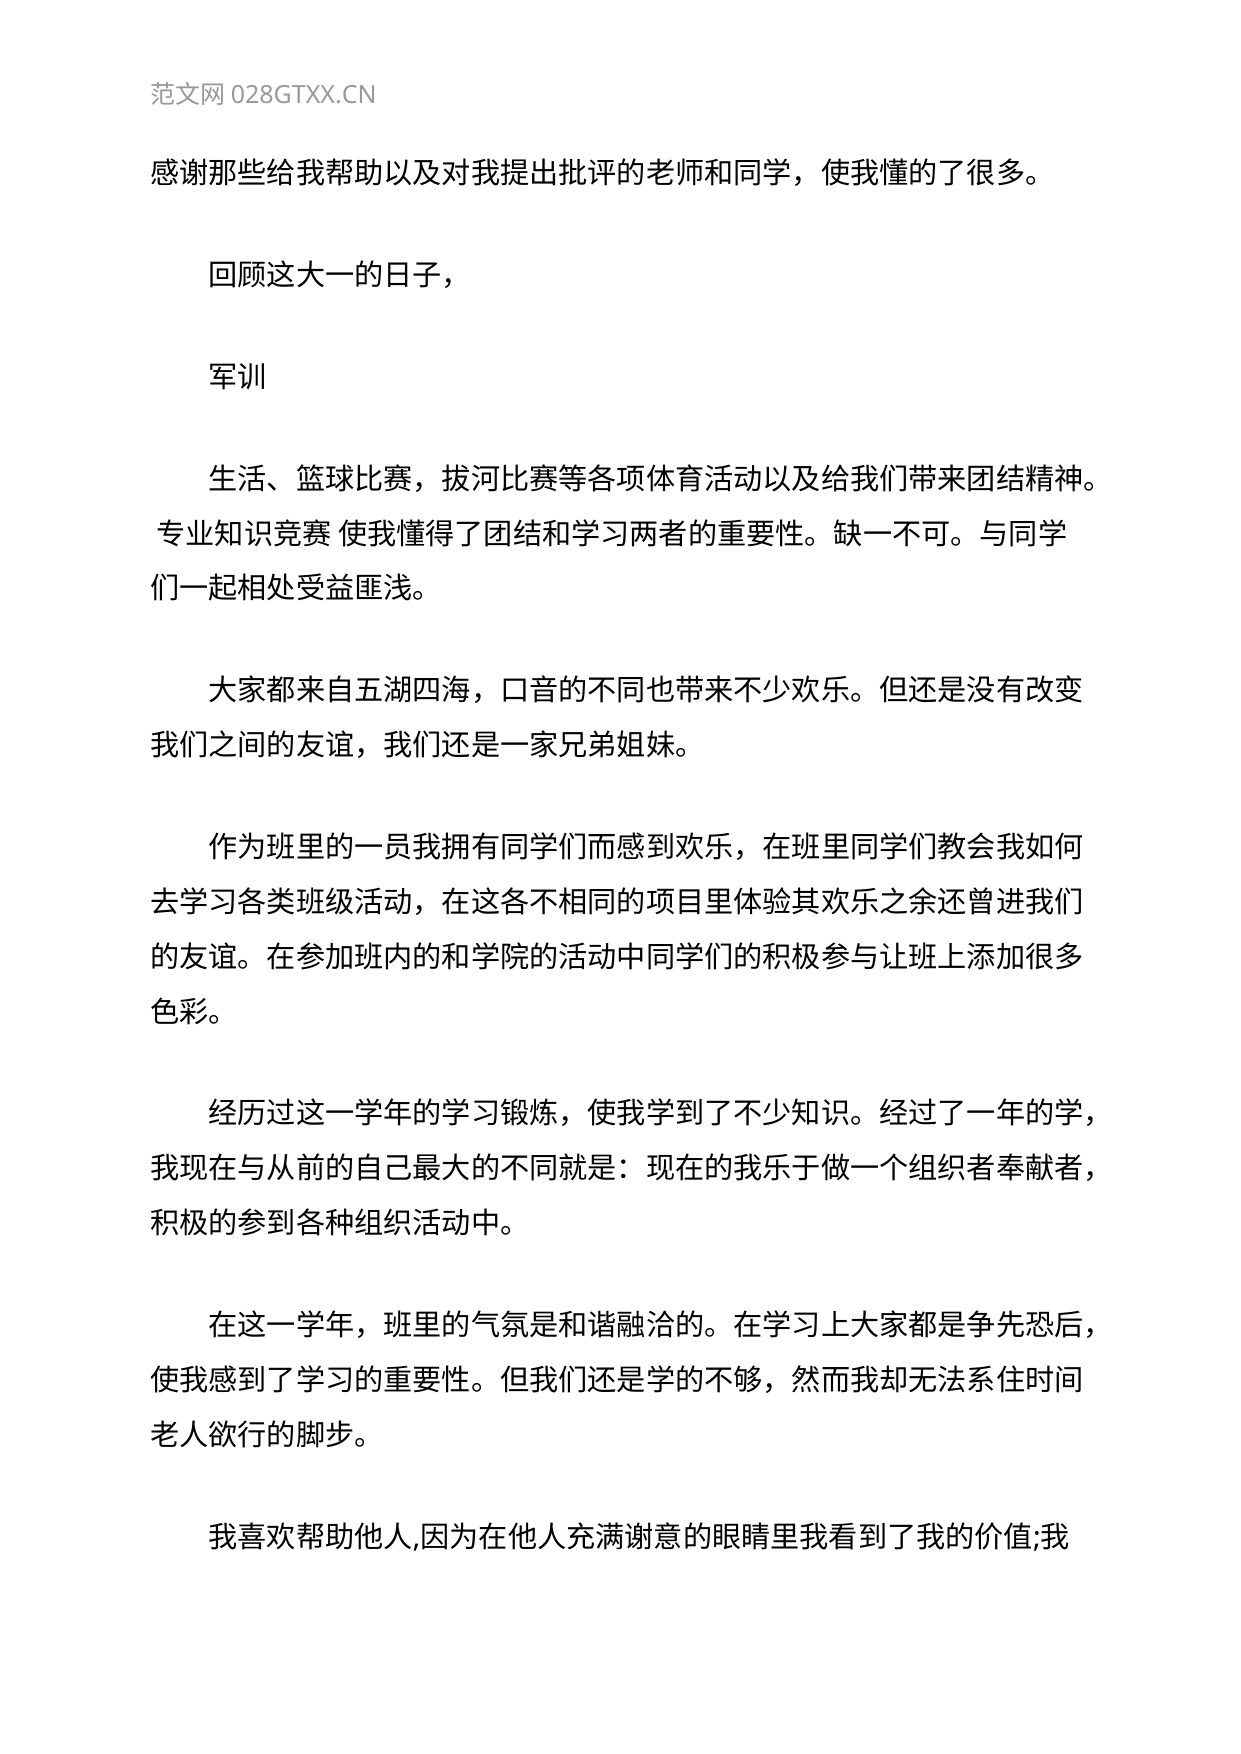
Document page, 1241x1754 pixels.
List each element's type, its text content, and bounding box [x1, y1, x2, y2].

text 在这一学年，班里的气氛是和谐融洽的。在学习上大家都是争先恐后，使我感到了学习的重要性。但我们还是学的不够，然而我却无法系住时间老人欲行的脚步。 [150, 1302, 1090, 1454]
text 军训 [150, 353, 1090, 396]
text 大家都来自五湖四海，口音的不同也带来不少欢乐。但还是没有改变我们之间的友谊，我们还是一家兄弟姐妹。 [150, 667, 1090, 764]
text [150, 150, 1090, 192]
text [150, 1513, 1090, 1556]
text 作为班里的一员我拥有同学们而感到欢乐，在班里同学们教会我如何去学习各类班级活动，在这各不相同的项目里体验其欢乐之余还曾进我们的友谊。在参加班内的和学院的活动中同学们的积极参与让班上添加很多色彩。 [150, 823, 1090, 1031]
text 经历过这一学年的学习锻炼，使我学到了不少知识。经过了一年的学，我现在与从前的自己最大的不同就是：现在的我乐于做一个组织者奉献者，积极的参到各种组织活动中。 [150, 1090, 1090, 1242]
text 回顾这大一的日子， [150, 252, 1090, 294]
text 生活、篮球比赛，拔河比赛等各项体育活动以及给我们带来团结精神。 专业知识竞赛 使我懂得了团结和学习两者的重要性。缺一不可。与同学们一起相处受益匪浅。 [150, 455, 1090, 607]
